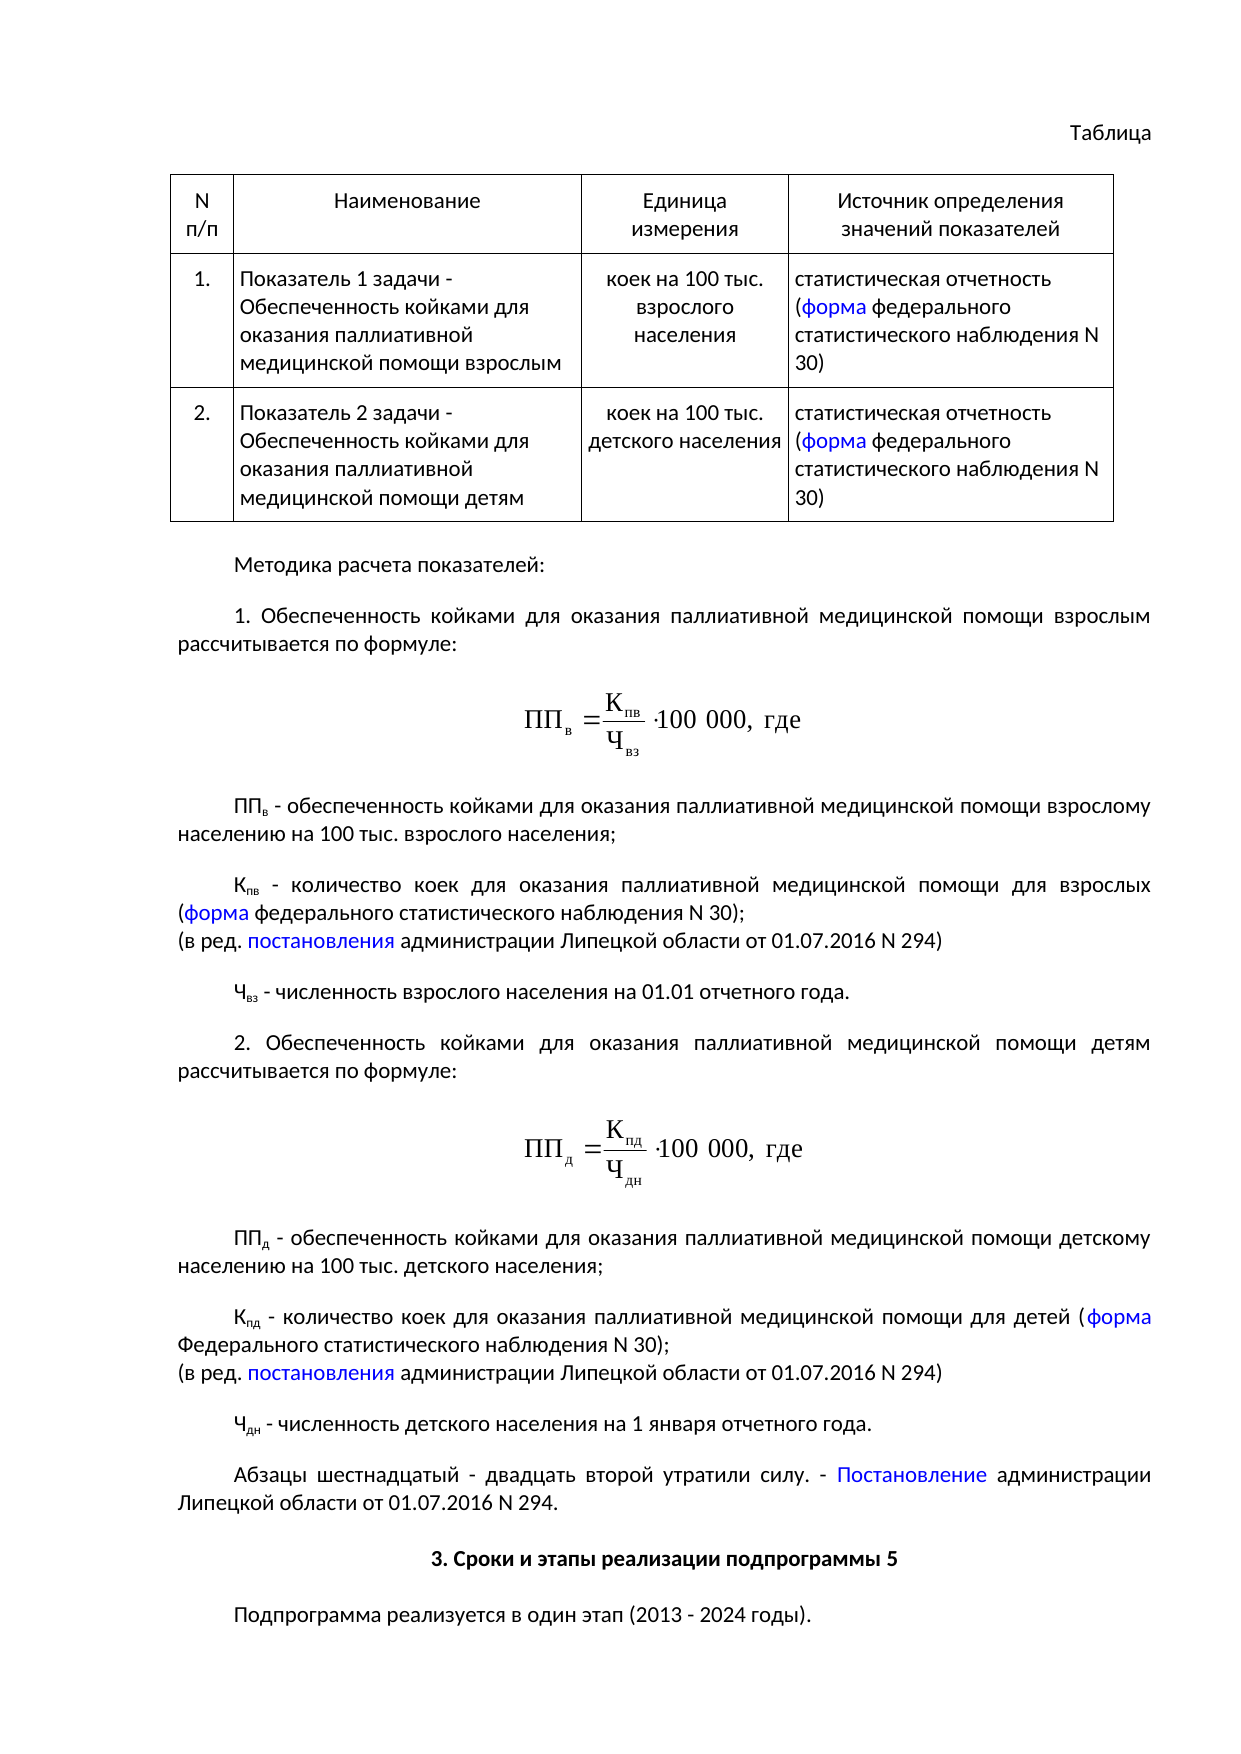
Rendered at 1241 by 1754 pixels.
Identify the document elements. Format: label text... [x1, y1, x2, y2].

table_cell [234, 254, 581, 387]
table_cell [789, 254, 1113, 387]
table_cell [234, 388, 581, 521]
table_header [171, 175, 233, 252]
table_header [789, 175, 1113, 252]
text Кпв - количество коек для оказания паллиативной медицинской помощи для взрослых (форма федерального статистического наблюдения N 30); [177, 871, 1152, 927]
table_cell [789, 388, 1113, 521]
text Чвз - численность взрослого населения на 01.01 отчетного года. [177, 977, 1152, 1006]
text Подпрограмма реализуется в один этап (2013 - 2024 годы). [177, 1600, 1152, 1628]
text (в ред. постановления администрации Липецкой области от 01.07.2016 N 294) [177, 1358, 1152, 1386]
text 1. Обеспеченность койками для оказания паллиативной медицинской помощи взрослым рассчитывается по формуле: [177, 601, 1152, 657]
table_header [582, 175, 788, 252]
text Методика расчета показателей: [177, 550, 1152, 578]
text (в ред. постановления администрации Липецкой области от 01.07.2016 N 294) [177, 927, 1152, 954]
text Кпд - количество коек для оказания паллиативной медицинской помощи для детей (форма Федерального статистического наблюдения N 30); [177, 1302, 1152, 1358]
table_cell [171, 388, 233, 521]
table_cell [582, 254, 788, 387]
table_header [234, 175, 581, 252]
text Абзацы шестнадцатый - двадцать второй утратили силу. - Постановление администрации Липецкой области от 01.07.2016 N 294. [177, 1460, 1152, 1516]
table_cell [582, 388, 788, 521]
text 2. Обеспеченность койками для оказания паллиативной медицинской помощи детям рассчитывается по формуле: [177, 1028, 1152, 1084]
text ППв - обеспеченность койками для оказания паллиативной медицинской помощи взрослому населению на 100 тыс. взрослого населения; [177, 792, 1152, 848]
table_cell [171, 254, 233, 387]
text Таблица [177, 118, 1152, 146]
text Чдн - численность детского населения на 1 января отчетного года. [177, 1409, 1152, 1437]
title 3. Сроки и этапы реализации подпрограммы 5 [177, 1544, 1152, 1572]
text ППд - обеспеченность койками для оказания паллиативной медицинской помощи детскому населению на 100 тыс. детского населения; [177, 1223, 1152, 1279]
